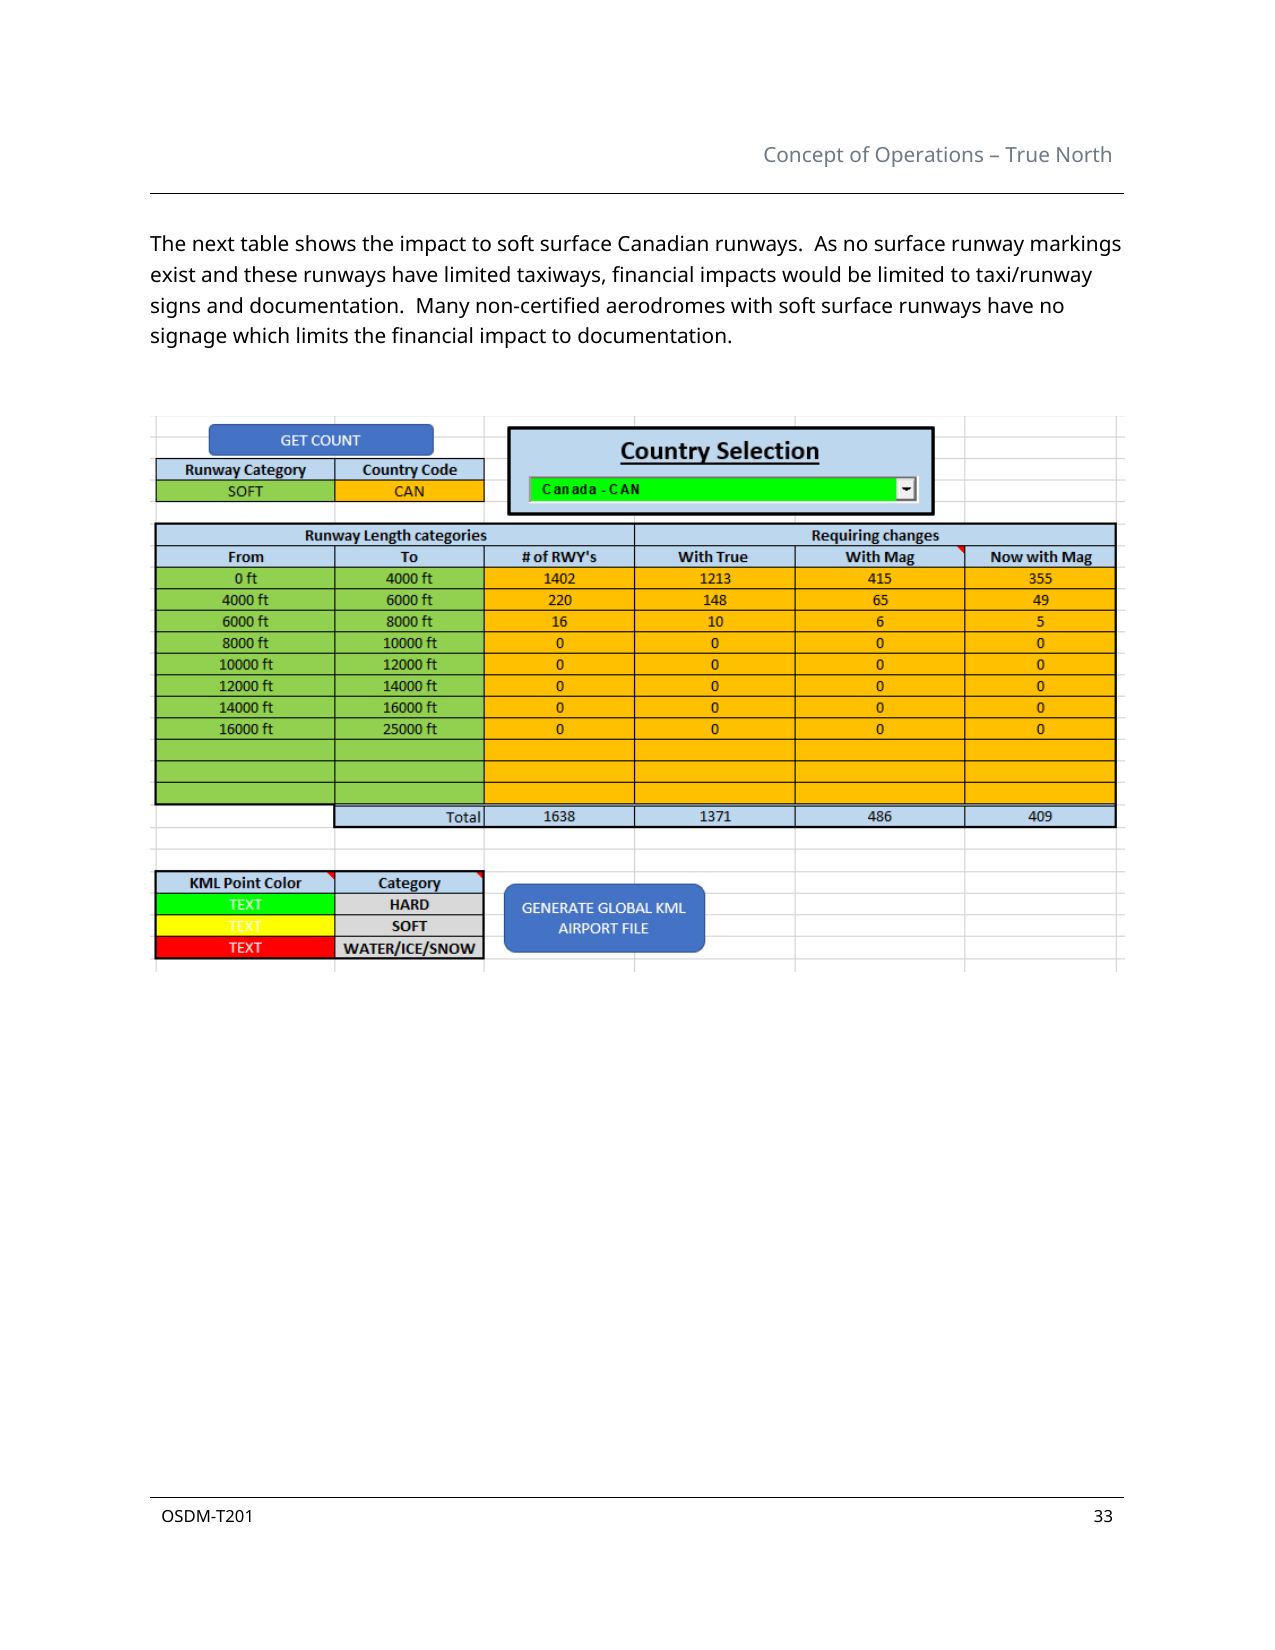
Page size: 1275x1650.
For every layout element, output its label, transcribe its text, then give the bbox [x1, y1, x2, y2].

picture [150, 416, 1125, 972]
text The next table shows the impact to soft surface Canadian runways. As no surface runway markings exist and these runways have limited taxiways, financial impacts would be limited to taxi/runway signs and documentation. Many non-certified aerodromes with soft surface runways have no signage which limits the financial impact to documentation. [150, 229, 1125, 350]
